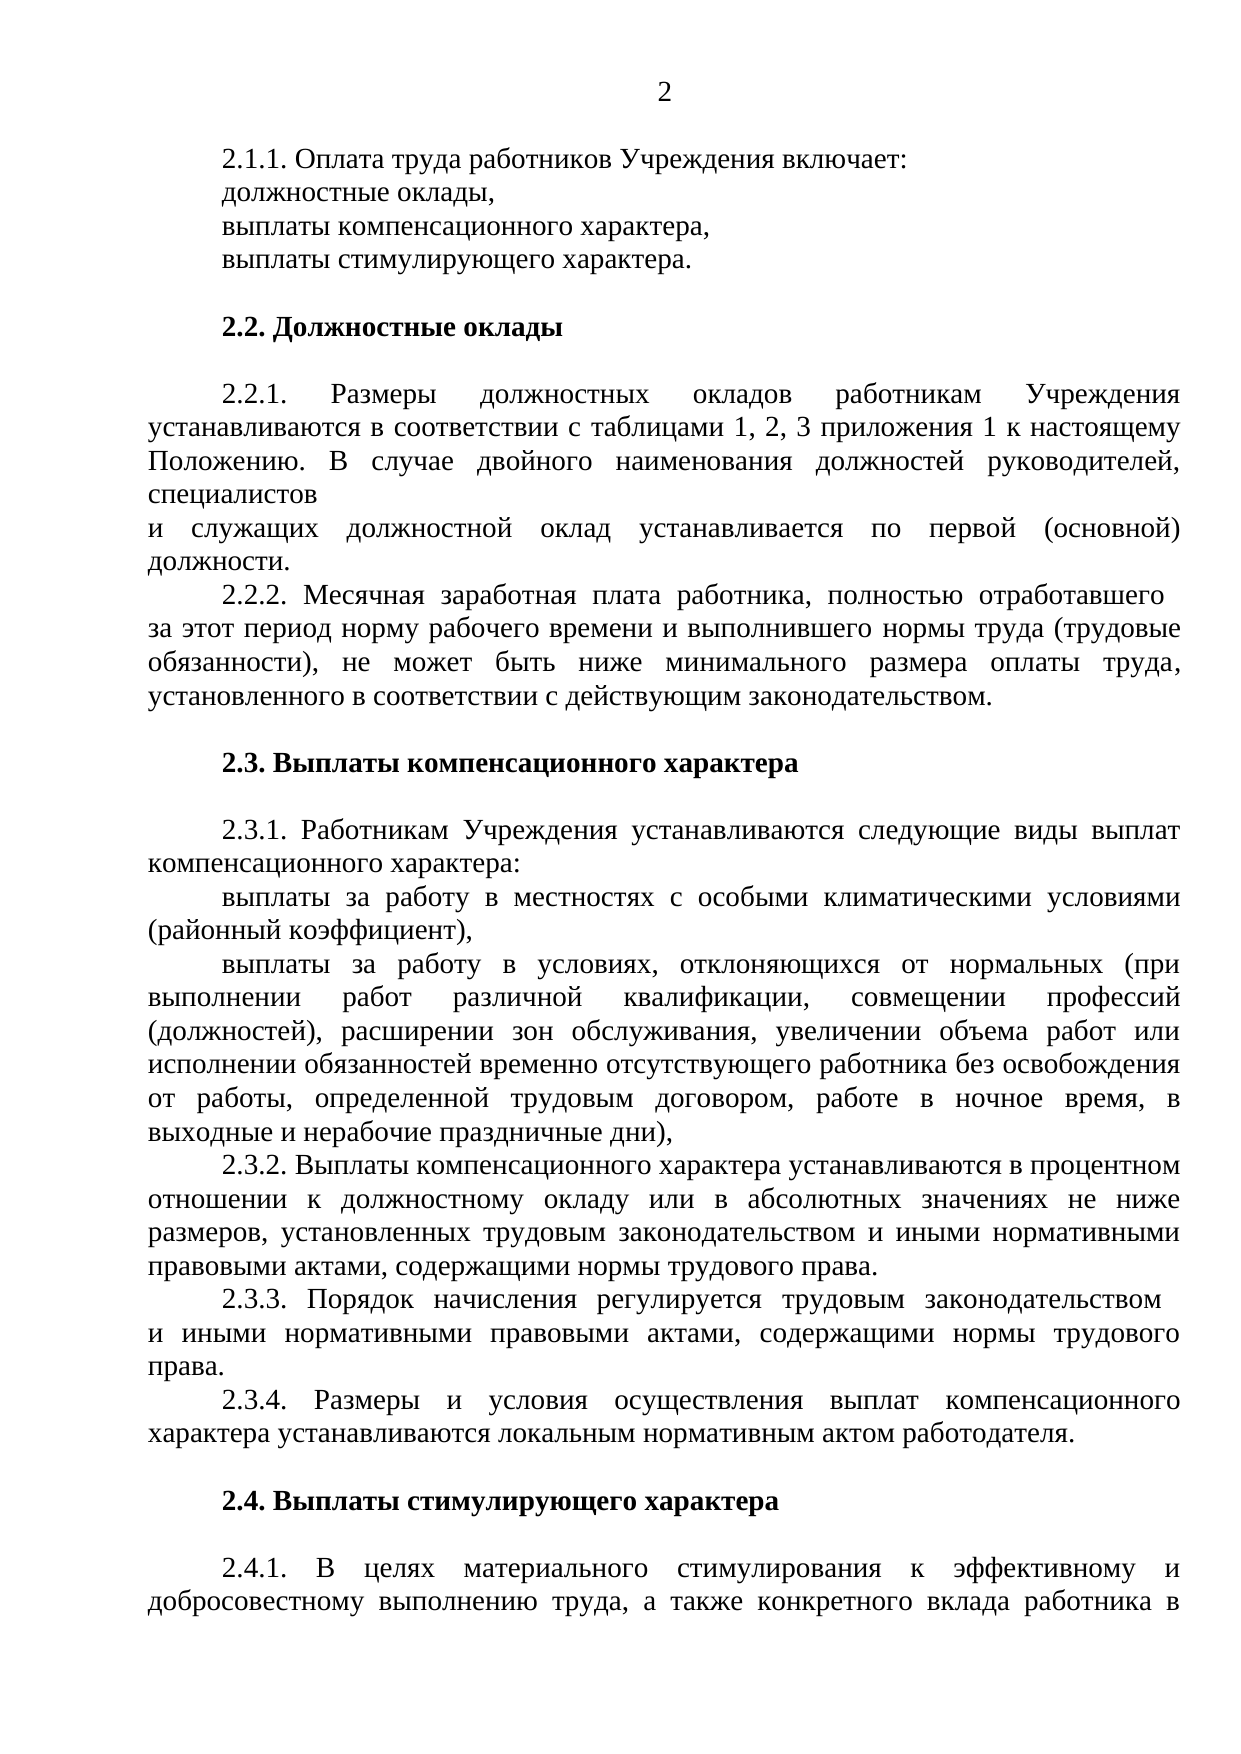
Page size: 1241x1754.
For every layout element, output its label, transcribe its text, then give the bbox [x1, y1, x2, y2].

text выплаты за работу в условиях, отклоняющихся от нормальных (при выполнении работ различной квалификации, совмещении профессий (должностей), расширении зон обслуживания, увеличении объема работ или исполнении обязанностей временно отсутствующего работника без освобождения от работы, определенной трудовым договором, работе в ночное время, в выходные и нерабочие праздничные дни), [148, 946, 1181, 1147]
text выплаты за работу в местностях с особыми климатическими условиями (районный коэффициент), [148, 879, 1181, 946]
text 2.3.3. Порядок начисления регулируется трудовым законодательством и иными нормативными правовыми актами, содержащими нормы трудового права. [148, 1281, 1181, 1382]
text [148, 1550, 1181, 1617]
text 2.2.1. Размеры должностных окладов работникам Учреждения устанавливаются в соответствии с таблицами 1, 2, 3 приложения 1 к настоящему Положению. В случае двойного наименования должностей руководителей, специалистов и служащих должностной оклад устанавливается по первой (основной) должности. [148, 376, 1181, 577]
text выплаты стимулирующего характера. [148, 242, 1181, 275]
text 2.1.1. Оплата труда работников Учреждения включает: [148, 141, 1181, 174]
text должностные оклады, [148, 174, 1181, 208]
text 2.2.2. Месячная заработная плата работника, полностью отработавшего за этот период норму рабочего времени и выполнившего нормы труда (трудовые обязанности), не может быть ниже минимального размера оплаты труда, установленного в соответствии с действующим законодательством. [148, 577, 1181, 711]
title 2.2. Должностные оклады [148, 309, 1181, 342]
text выплаты компенсационного характера, [148, 208, 1181, 242]
title 2.3. Выплаты компенсационного характера [148, 745, 1181, 778]
title 2.4. Выплаты стимулирующего характера [148, 1483, 1181, 1516]
text 2.3.1. Работникам Учреждения устанавливаются следующие виды выплат компенсационного характера: [148, 812, 1181, 879]
text 2.3.2. Выплаты компенсационного характера устанавливаются в процентном отношении к должностному окладу или в абсолютных значениях не ниже размеров, установленных трудовым законодательством и иными нормативными правовыми актами, содержащими нормы трудового права. [148, 1147, 1181, 1281]
text 2.3.4. Размеры и условия осуществления выплат компенсационного характера устанавливаются локальным нормативным актом работодателя. [148, 1382, 1181, 1449]
